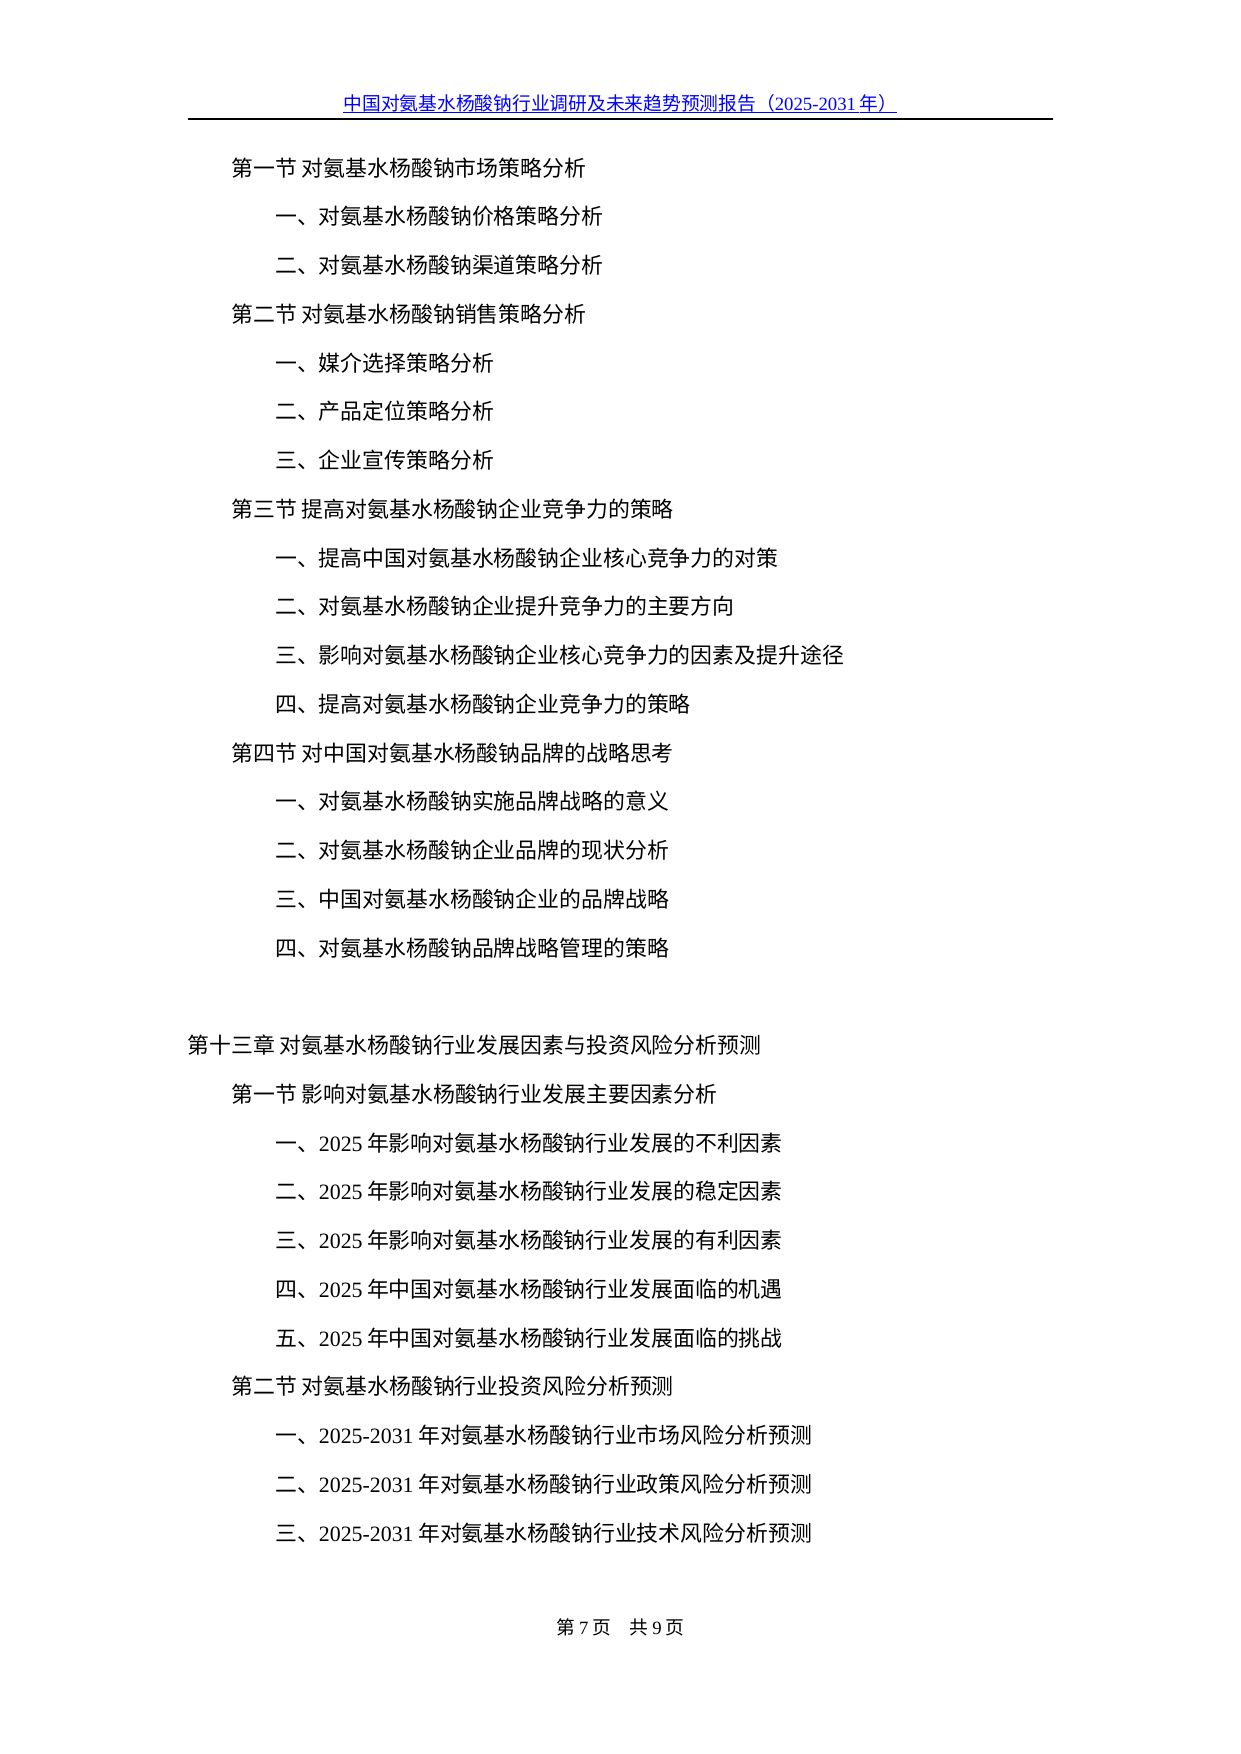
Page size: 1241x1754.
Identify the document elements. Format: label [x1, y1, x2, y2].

text [187, 150, 1053, 1548]
